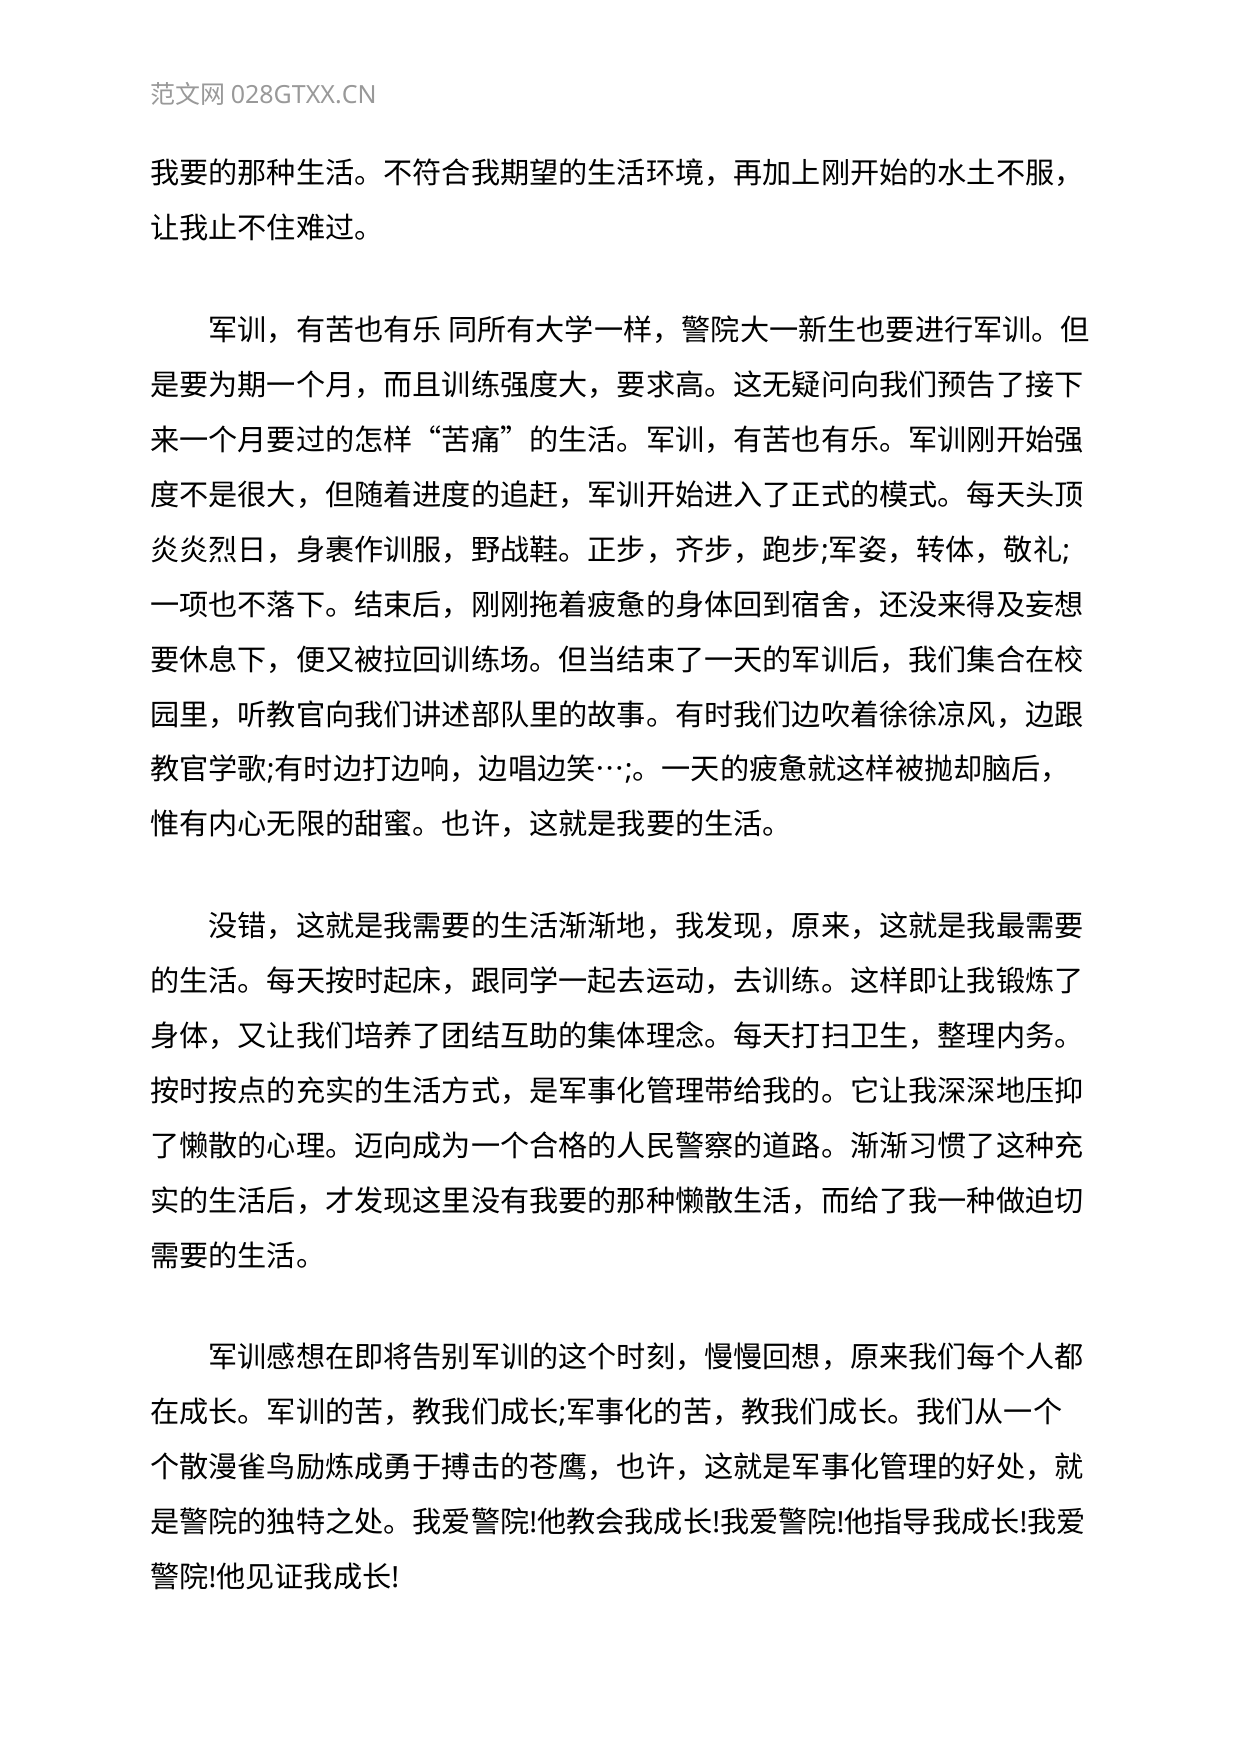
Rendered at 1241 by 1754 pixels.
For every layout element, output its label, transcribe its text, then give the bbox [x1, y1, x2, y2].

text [150, 150, 1090, 247]
text 军训，有苦也有乐 同所有大学一样，警院大一新生也要进行军训。但是要为期一个月，而且训练强度大，要求高。这无疑问向我们预告了接下来一个月要过的怎样“苦痛”的生活。军训，有苦也有乐。军训刚开始强度不是很大，但随着进度的追赶，军训开始进入了正式的模式。每天头顶炎炎烈日，身裹作训服，野战鞋。正步，齐步，跑步;军姿，转体，敬礼;一项也不落下。结束后，刚刚拖着疲惫的身体回到宿舍，还没来得及妄想要休息下，便又被拉回训练场。但当结束了一天的军训后，我们集合在校园里，听教官向我们讲述部队里的故事。有时我们边吹着徐徐凉风，边跟教官学歌;有时边打边响，边唱边笑…;。一天的疲惫就这样被抛却脑后，惟有内心无限的甜蜜。也许，这就是我要的生活。 [150, 307, 1090, 843]
text 没错，这就是我需要的生活渐渐地，我发现，原来，这就是我最需要的生活。每天按时起床，跟同学一起去运动，去训练。这样即让我锻炼了身体，又让我们培养了团结互助的集体理念。每天打扫卫生，整理内务。按时按点的充实的生活方式，是军事化管理带给我的。它让我深深地压抑了懒散的心理。迈向成为一个合格的人民警察的道路。渐渐习惯了这种充实的生活后，才发现这里没有我要的那种懒散生活，而给了我一种做迫切需要的生活。 [150, 903, 1090, 1274]
text 军训感想在即将告别军训的这个时刻，慢慢回想，原来我们每个人都在成长。军训的苦，教我们成长;军事化的苦，教我们成长。我们从一个个散漫雀鸟励炼成勇于搏击的苍鹰，也许，这就是军事化管理的好处，就是警院的独特之处。我爱警院!他教会我成长!我爱警院!他指导我成长!我爱警院!他见证我成长! [150, 1334, 1090, 1596]
